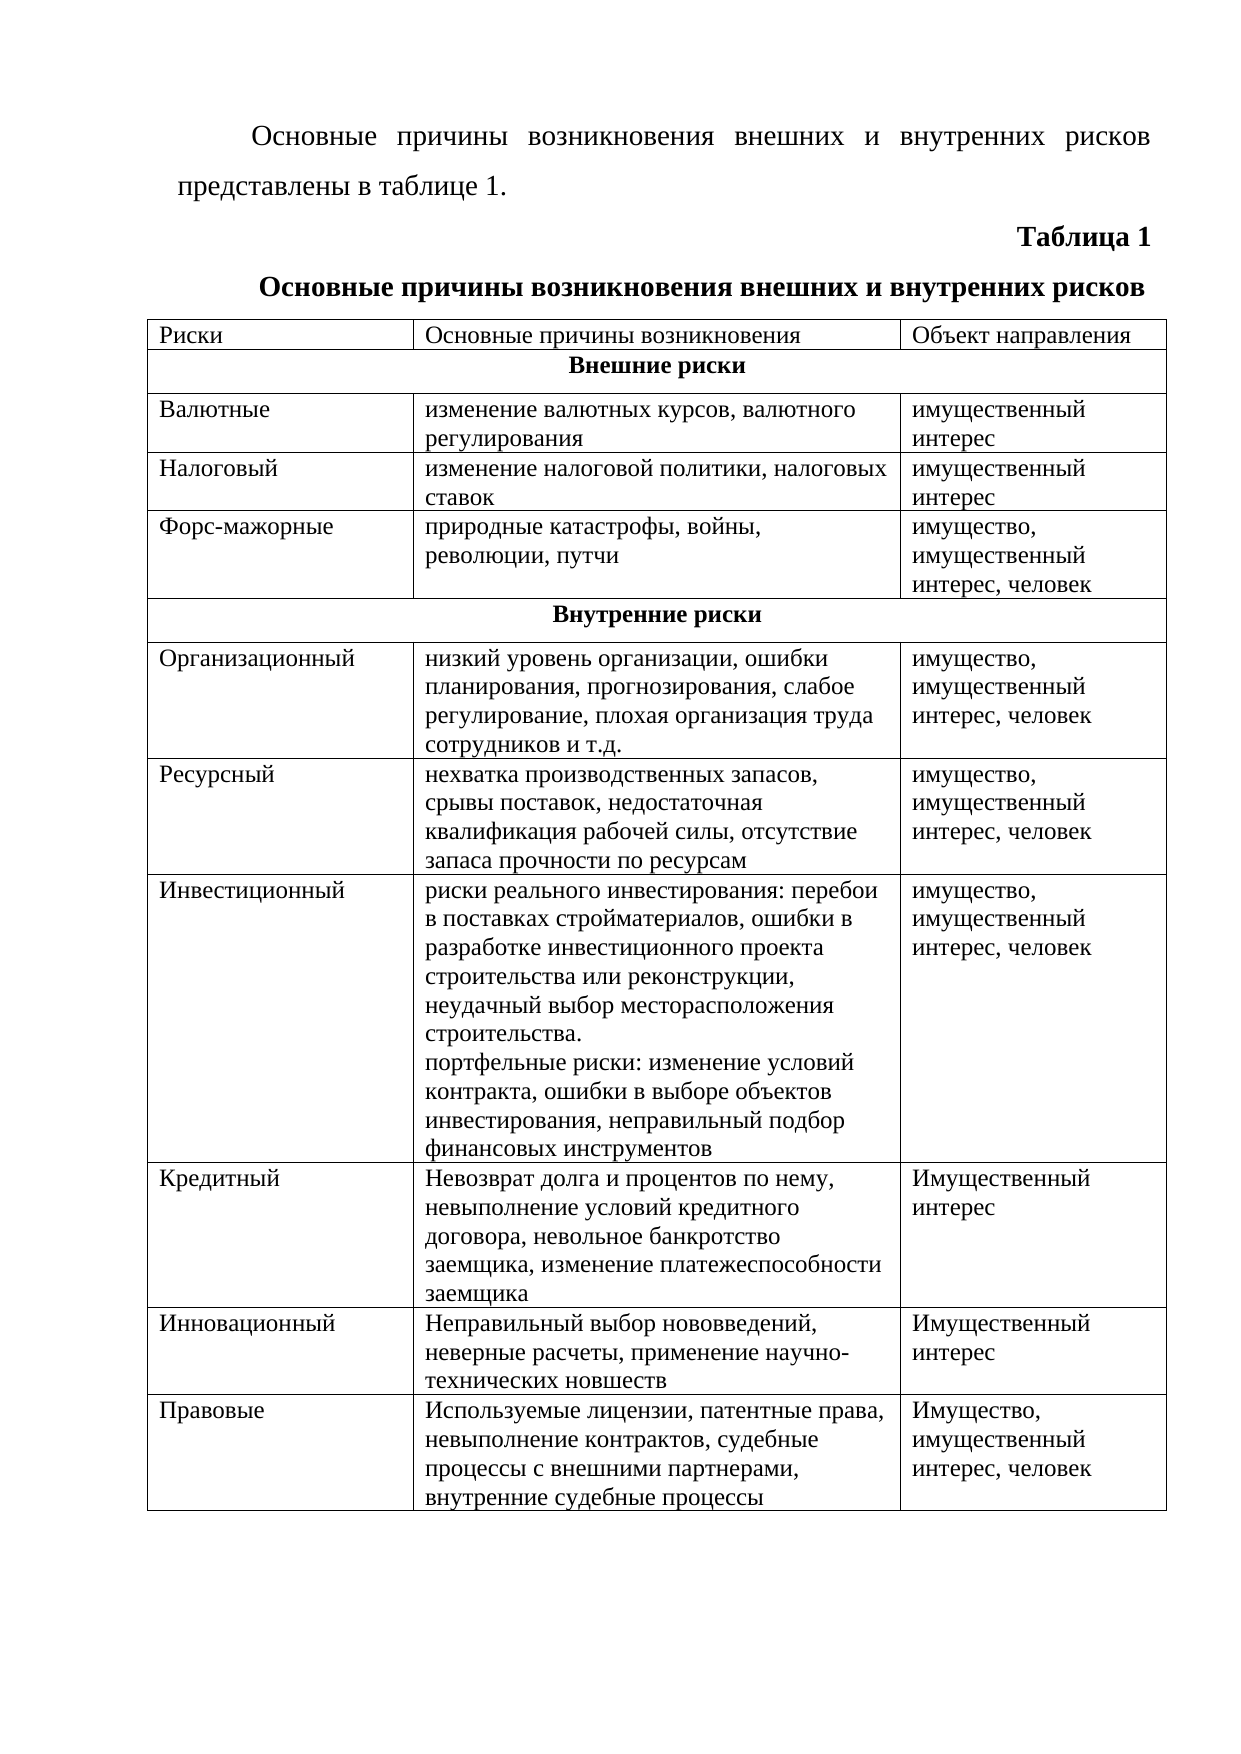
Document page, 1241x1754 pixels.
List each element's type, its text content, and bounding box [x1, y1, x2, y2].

table_cell Кредитный [148, 1163, 413, 1307]
table_cell имущество, имущественный интерес, человек [901, 875, 1166, 1162]
table_cell Валютные [148, 394, 413, 452]
table_cell риски реального инвестирования: перебои в поставках стройматериалов, ошибки в разработке инвестиционного проекта строительства или реконструкции, неудачный выбор месторасположения строительства. портфельные риски: изменение условий контракта, ошибки в выборе объектов инвестирования, неправильный подбор финансовых инструментов [414, 875, 900, 1162]
table_cell Имущество, имущественный интерес, человек [901, 1395, 1166, 1510]
table_cell имущество, имущественный интерес, человек [901, 643, 1166, 758]
table_cell Имущественный интерес [901, 1308, 1166, 1394]
table_cell низкий уровень организации, ошибки планирования, прогнозирования, слабое регулирование, плохая организация труда сотрудников и т.д. [414, 643, 900, 758]
table_cell имущественный интерес [901, 453, 1166, 510]
table_cell Форс-мажорные [148, 511, 413, 598]
table_cell Имущественный интерес [901, 1163, 1166, 1307]
table_cell Организационный [148, 643, 413, 758]
table_cell Используемые лицензии, патентные права, невыполнение контрактов, судебные процессы с внешними партнерами, внутренние судебные процессы [414, 1395, 900, 1510]
table_cell изменение налоговой политики, налоговых ставок [414, 453, 900, 510]
table_cell Налоговый [148, 453, 413, 510]
table_header Риски [148, 320, 413, 349]
text Таблица 1 [177, 219, 1152, 252]
table_cell Инвестиционный [148, 875, 413, 1162]
table_cell природные катастрофы, войны, революции, путчи [414, 511, 900, 598]
table_cell Невозврат долга и процентов по нему, невыполнение условий кредитного договора, невольное банкротство заемщика, изменение платежеспособности заемщика [414, 1163, 900, 1307]
text Основные причины возникновения внешних и внутренних рисков [177, 269, 1152, 303]
table_cell Внутренние риски [148, 599, 1166, 642]
table_cell изменение валютных курсов, валютного регулирования [414, 394, 900, 452]
table_header Основные причины возникновения [414, 320, 900, 349]
table_cell Внешние риски [148, 350, 1166, 393]
table_cell Неправильный выбор нововведений, неверные расчеты, применение научно-технических новшеств [414, 1308, 900, 1394]
table_cell имущественный интерес [901, 394, 1166, 452]
table_cell Правовые [148, 1395, 413, 1510]
table_cell имущество, имущественный интерес, человек [901, 759, 1166, 874]
table_cell имущество, имущественный интерес, человек [901, 511, 1166, 598]
text Основные причины возникновения внешних и внутренних рисков представлены в таблице 1. [177, 118, 1152, 202]
table_cell Ресурсный [148, 759, 413, 874]
table_header Объект направления [901, 320, 1166, 349]
table_cell Инновационный [148, 1308, 413, 1394]
table_cell нехватка производственных запасов, срывы поставок, недостаточная квалификация рабочей силы, отсутствие запаса прочности по ресурсам [414, 759, 900, 874]
